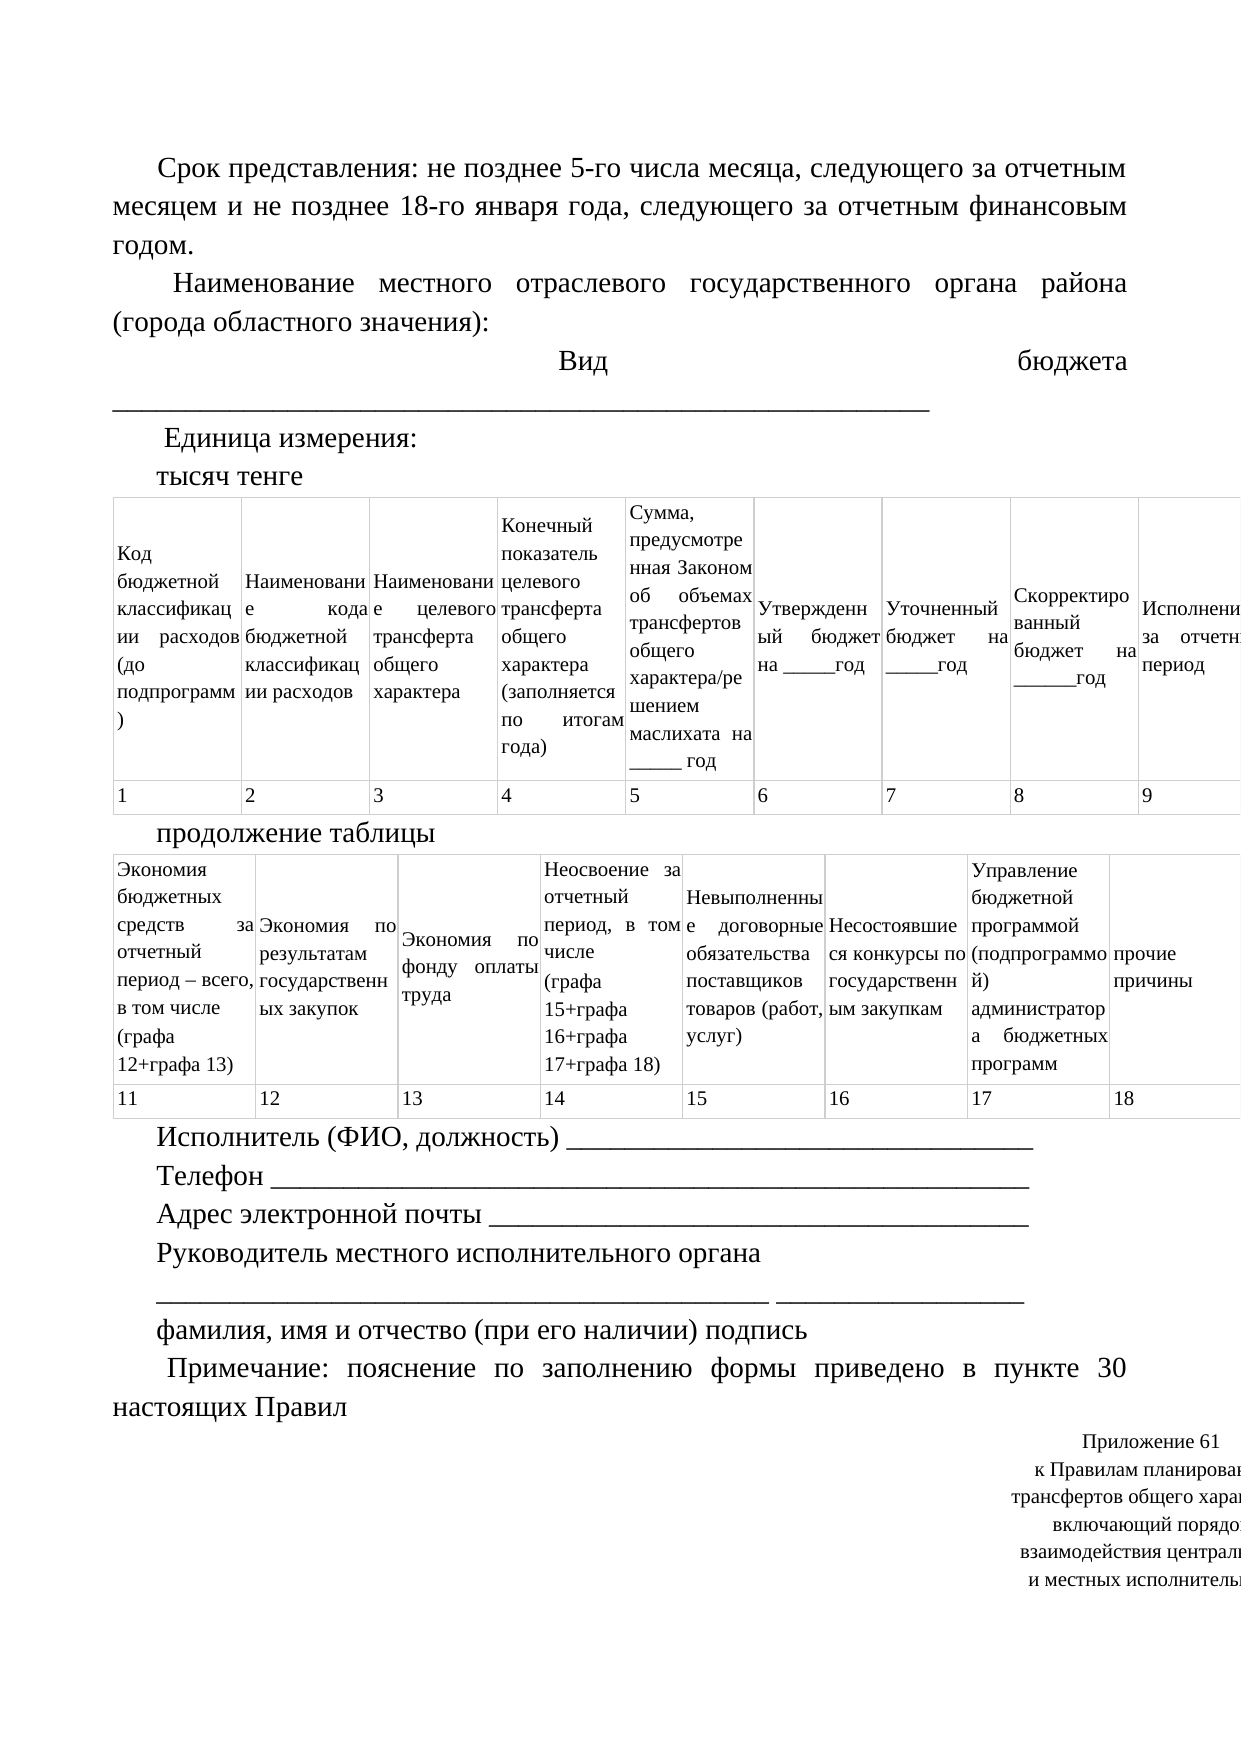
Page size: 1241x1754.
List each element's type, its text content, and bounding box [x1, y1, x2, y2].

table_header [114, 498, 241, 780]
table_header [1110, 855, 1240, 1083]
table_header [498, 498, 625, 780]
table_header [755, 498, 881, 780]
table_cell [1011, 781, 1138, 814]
text Срок представления: не позднее 5-го числа месяца, следующего за отчетным месяцем и не позднее 18-го января года, следующего за отчетным финансовым годом. [112, 150, 1128, 261]
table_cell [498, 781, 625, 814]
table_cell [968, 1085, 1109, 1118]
text Вид бюджета ________________________________________________________ [112, 343, 1128, 415]
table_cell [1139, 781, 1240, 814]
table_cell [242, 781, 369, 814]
text Единица измерения: [112, 420, 1128, 453]
text Руководитель местного исполнительного органа [112, 1235, 1128, 1268]
text Наименование местного отраслевого государственного органа района (города областного значения): [112, 266, 1128, 338]
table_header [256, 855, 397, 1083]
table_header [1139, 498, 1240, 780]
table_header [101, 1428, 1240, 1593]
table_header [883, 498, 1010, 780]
text продолжение таблицы [112, 815, 1128, 849]
text Примечание: пояснение по заполнению формы приведено в пункте 30 настоящих Правил [112, 1350, 1128, 1422]
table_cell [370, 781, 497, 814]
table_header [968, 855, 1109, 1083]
text Телефон ____________________________________________________ [112, 1158, 1128, 1191]
text __________________________________________ _________________ [112, 1273, 1128, 1307]
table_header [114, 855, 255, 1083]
text Адрес электронной почты _____________________________________ [112, 1196, 1128, 1230]
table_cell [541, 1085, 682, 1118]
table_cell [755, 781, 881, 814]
text фамилия, имя и отчество (при его наличии) подпись [112, 1312, 1128, 1345]
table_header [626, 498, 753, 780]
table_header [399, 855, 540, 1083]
text тысяч тенге [112, 458, 1128, 492]
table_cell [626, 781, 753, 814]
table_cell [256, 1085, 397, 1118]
text Исполнитель (ФИО, должность) ________________________________ [112, 1119, 1128, 1153]
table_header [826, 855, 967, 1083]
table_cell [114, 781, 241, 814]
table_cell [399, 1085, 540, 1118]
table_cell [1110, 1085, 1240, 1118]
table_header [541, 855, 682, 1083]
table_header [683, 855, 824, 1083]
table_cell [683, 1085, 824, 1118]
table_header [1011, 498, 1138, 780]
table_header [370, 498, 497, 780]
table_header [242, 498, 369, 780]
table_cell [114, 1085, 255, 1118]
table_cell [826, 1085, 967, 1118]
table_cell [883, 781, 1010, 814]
